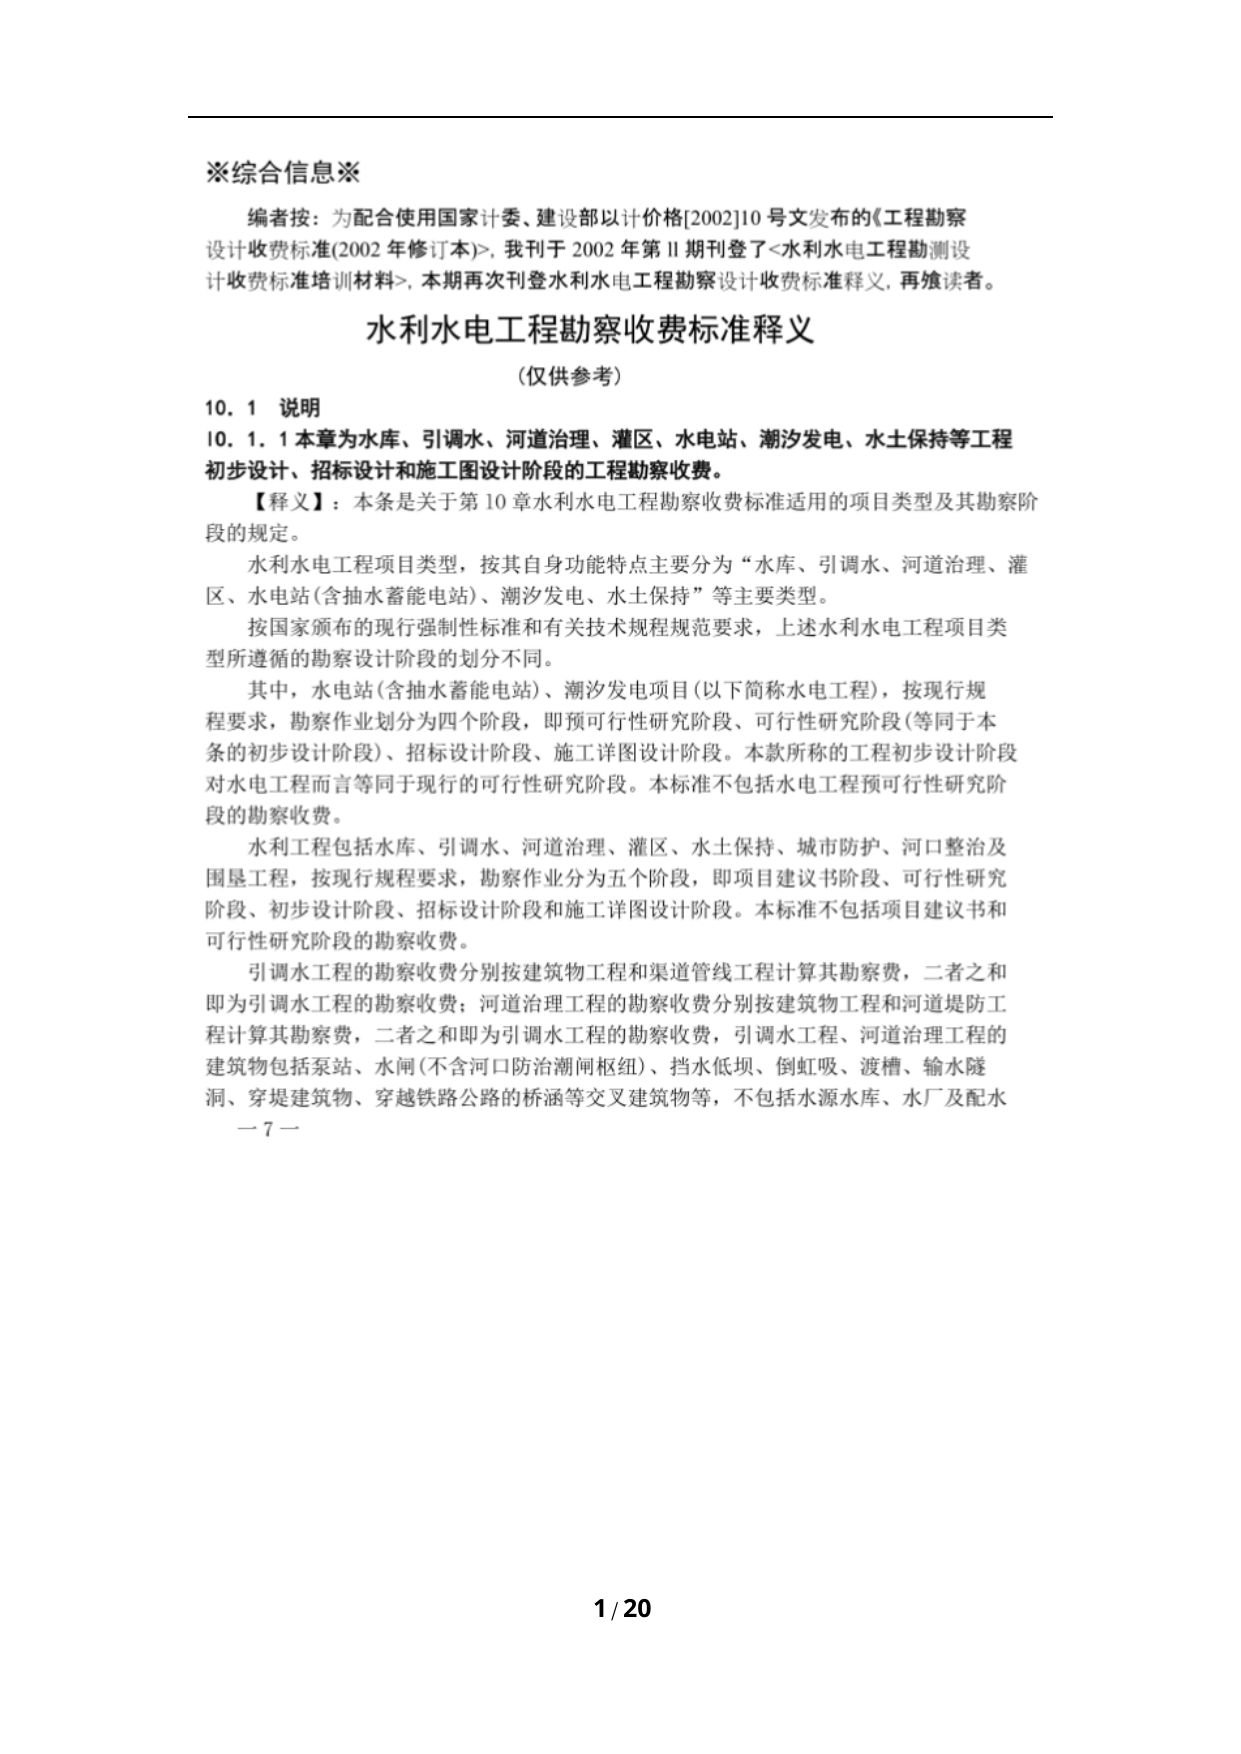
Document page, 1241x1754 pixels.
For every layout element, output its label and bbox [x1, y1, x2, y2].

picture [187, 155, 1053, 1141]
